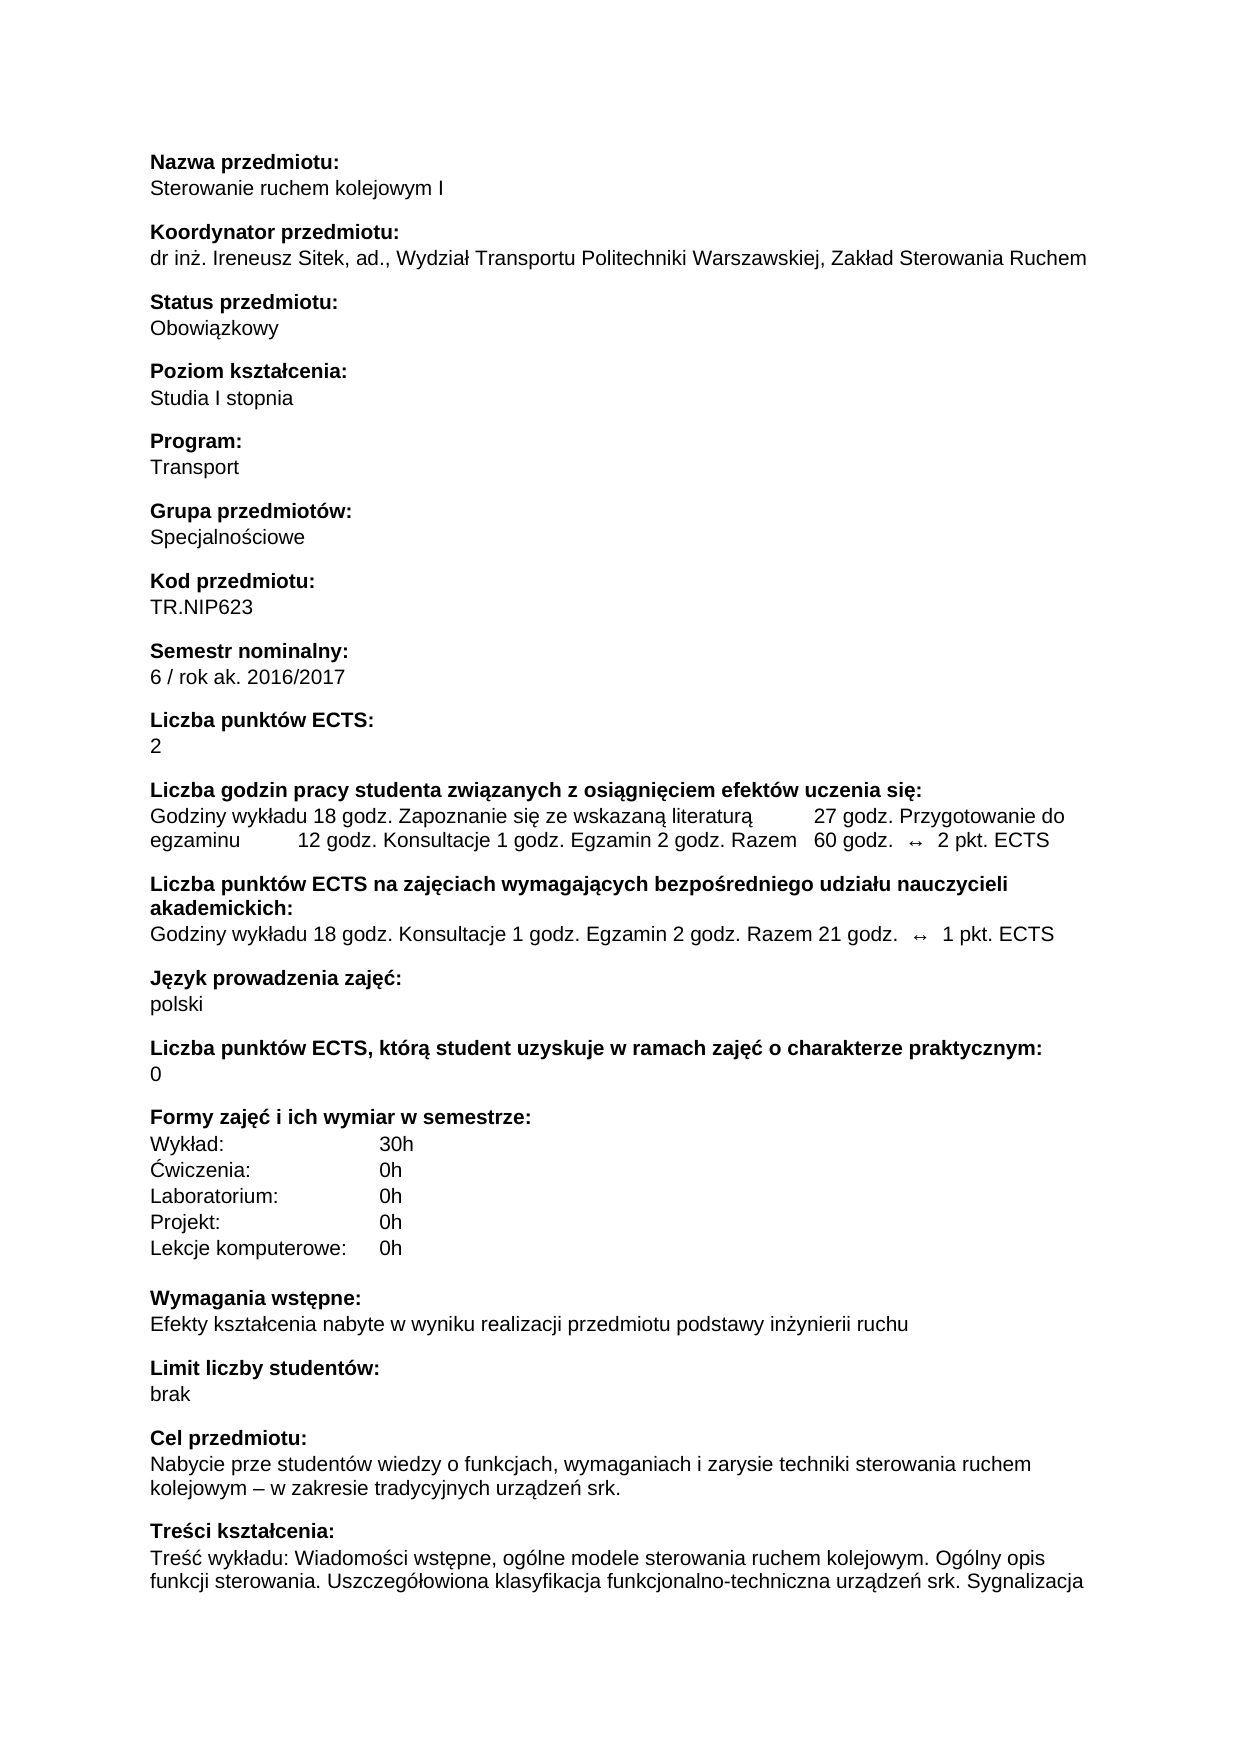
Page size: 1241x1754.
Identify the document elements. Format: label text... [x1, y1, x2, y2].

text Godziny wykładu 18 godz. Zapoznanie się ze wskazaną literaturą 27 godz. Przygotowanie do egzaminu 12 godz. Konsultacje 1 godz. Egzamin 2 godz. Razem 60 godz. ↔ 2 pkt. ECTS [150, 804, 1090, 852]
text Kod przedmiotu: [150, 569, 1090, 593]
table_cell Lekcje komputerowe: [140, 1236, 367, 1260]
text Treści kształcenia: [150, 1519, 1090, 1543]
text Cel przedmiotu: [150, 1426, 1090, 1449]
text Studia I stopnia [150, 385, 1090, 409]
text Liczba punktów ECTS na zajęciach wymagających bezpośredniego udziału nauczycieli akademickich: [150, 872, 1090, 920]
text Status przedmiotu: [150, 289, 1090, 313]
text polski [150, 992, 1090, 1016]
text 2 [150, 734, 1090, 758]
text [150, 1545, 1090, 1593]
text Godziny wykładu 18 godz. Konsultacje 1 godz. Egzamin 2 godz. Razem 21 godz. ↔ 1 pkt. ECTS [150, 922, 1090, 946]
text Semestr nominalny: [150, 638, 1090, 662]
text 6 / rok ak. 2016/2017 [150, 664, 1090, 688]
text Nazwa przedmiotu: [150, 150, 1090, 174]
table_cell Projekt: [140, 1210, 367, 1234]
table_cell 0h [369, 1208, 597, 1234]
text Liczba punktów ECTS, którą student uzyskuje w ramach zajęć o charakterze praktycznym: [150, 1035, 1090, 1059]
text Limit liczby studentów: [150, 1356, 1090, 1380]
text Liczba punktów ECTS: [150, 708, 1090, 732]
table_header Wykład: [140, 1132, 367, 1156]
text Efekty kształcenia nabyte w wyniku realizacji przedmiotu podstawy inżynierii ruchu [150, 1312, 1090, 1336]
text Grupa przedmiotów: [150, 499, 1090, 523]
text Specjalnościowe [150, 525, 1090, 549]
text Koordynator przedmiotu: [150, 220, 1090, 244]
table_header 30h [369, 1132, 597, 1156]
text Program: [150, 429, 1090, 453]
text TR.NIP623 [150, 595, 1090, 619]
text brak [150, 1382, 1090, 1406]
table_cell 0h [369, 1182, 597, 1208]
table_cell 0h [369, 1234, 597, 1260]
text dr inż. Ireneusz Sitek, ad., Wydział Transportu Politechniki Warszawskiej, Zakład Sterowania Ruchem [150, 246, 1090, 270]
text Sterowanie ruchem kolejowym I [150, 176, 1090, 200]
text Formy zajęć i ich wymiar w semestrze: [150, 1105, 1090, 1129]
text Wymagania wstępne: [150, 1286, 1090, 1310]
text 0 [150, 1061, 1090, 1085]
table_cell Ćwiczenia: [140, 1158, 367, 1182]
table_cell Laboratorium: [140, 1184, 367, 1208]
text Liczba godzin pracy studenta związanych z osiągnięciem efektów uczenia się: [150, 778, 1090, 802]
text Transport [150, 455, 1090, 479]
text Nabycie prze studentów wiedzy o funkcjach, wymaganiach i zarysie techniki sterowania ruchem kolejowym – w zakresie tradycyjnych urządzeń srk. [150, 1452, 1090, 1499]
table_cell 0h [369, 1156, 597, 1182]
text Poziom kształcenia: [150, 359, 1090, 383]
text Język prowadzenia zajęć: [150, 966, 1090, 989]
text Obowiązkowy [150, 316, 1090, 339]
